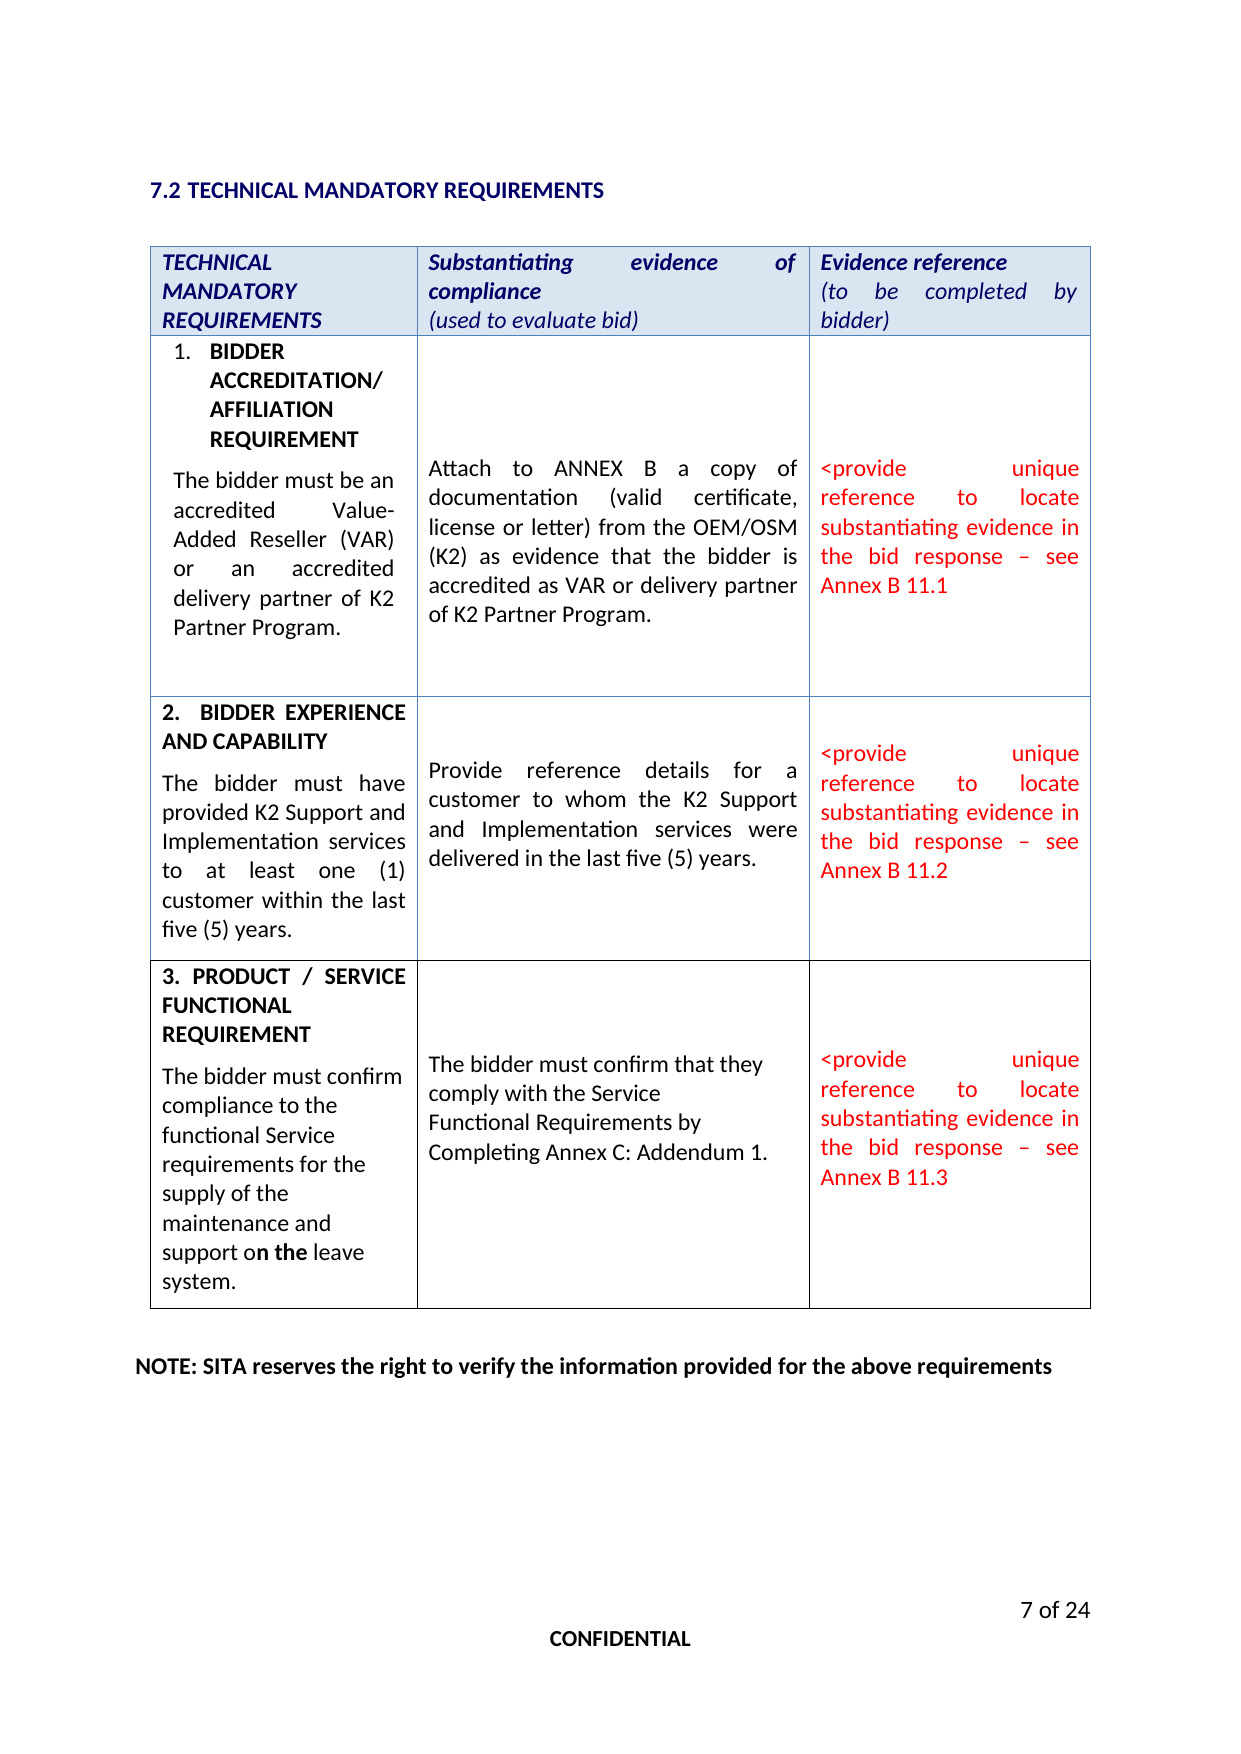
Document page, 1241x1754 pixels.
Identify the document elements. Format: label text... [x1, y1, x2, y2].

table_cell The bidder must confirm that they comply with the Service Functional Requirements by Completing Annex C: Addendum 1. [418, 961, 809, 1308]
table_header Evidence reference (to be completed by bidder) [810, 247, 1090, 335]
table_cell [151, 336, 417, 696]
table_cell <provide unique reference to locate substantiating evidence in the bid response – see Annex B 11.1 [810, 336, 1090, 696]
table_cell 3. PRODUCT / SERVICE FUNCTIONAL REQUIREMENT The bidder must confirm compliance to the functional Service requirements for the supply of the maintenance and support on the leave system. [151, 961, 417, 1308]
table_cell 2. BIDDER EXPERIENCE AND CAPABILITY The bidder must have provided K2 Support and Implementation services to at least one (1) customer within the last five (5) years. [151, 697, 417, 960]
text NOTE: SITA reserves the right to verify the information provided for the above requirements [135, 1351, 1090, 1380]
table_cell Provide reference details for a customer to whom the K2 Support and Implementation services were delivered in the last five (5) years. [418, 697, 809, 960]
table_cell <provide unique reference to locate substantiating evidence in the bid response – see Annex B 11.3 [810, 961, 1090, 1308]
table_cell <provide unique reference to locate substantiating evidence in the bid response – see Annex B 11.2 [810, 697, 1090, 960]
table_header Substantiating evidence of compliance (used to evaluate bid) [418, 247, 809, 335]
subtitle TECHNICAL MANDATORY REQUIREMENTS [150, 175, 1090, 204]
table_header TECHNICAL MANDATORY REQUIREMENTS [151, 247, 417, 335]
table_cell Attach to ANNEX B a copy of documentation (valid certificate, license or letter) from the OEM/OSM (K2) as evidence that the bidder is accredited as VAR or delivery partner of K2 Partner Program. [418, 336, 809, 696]
